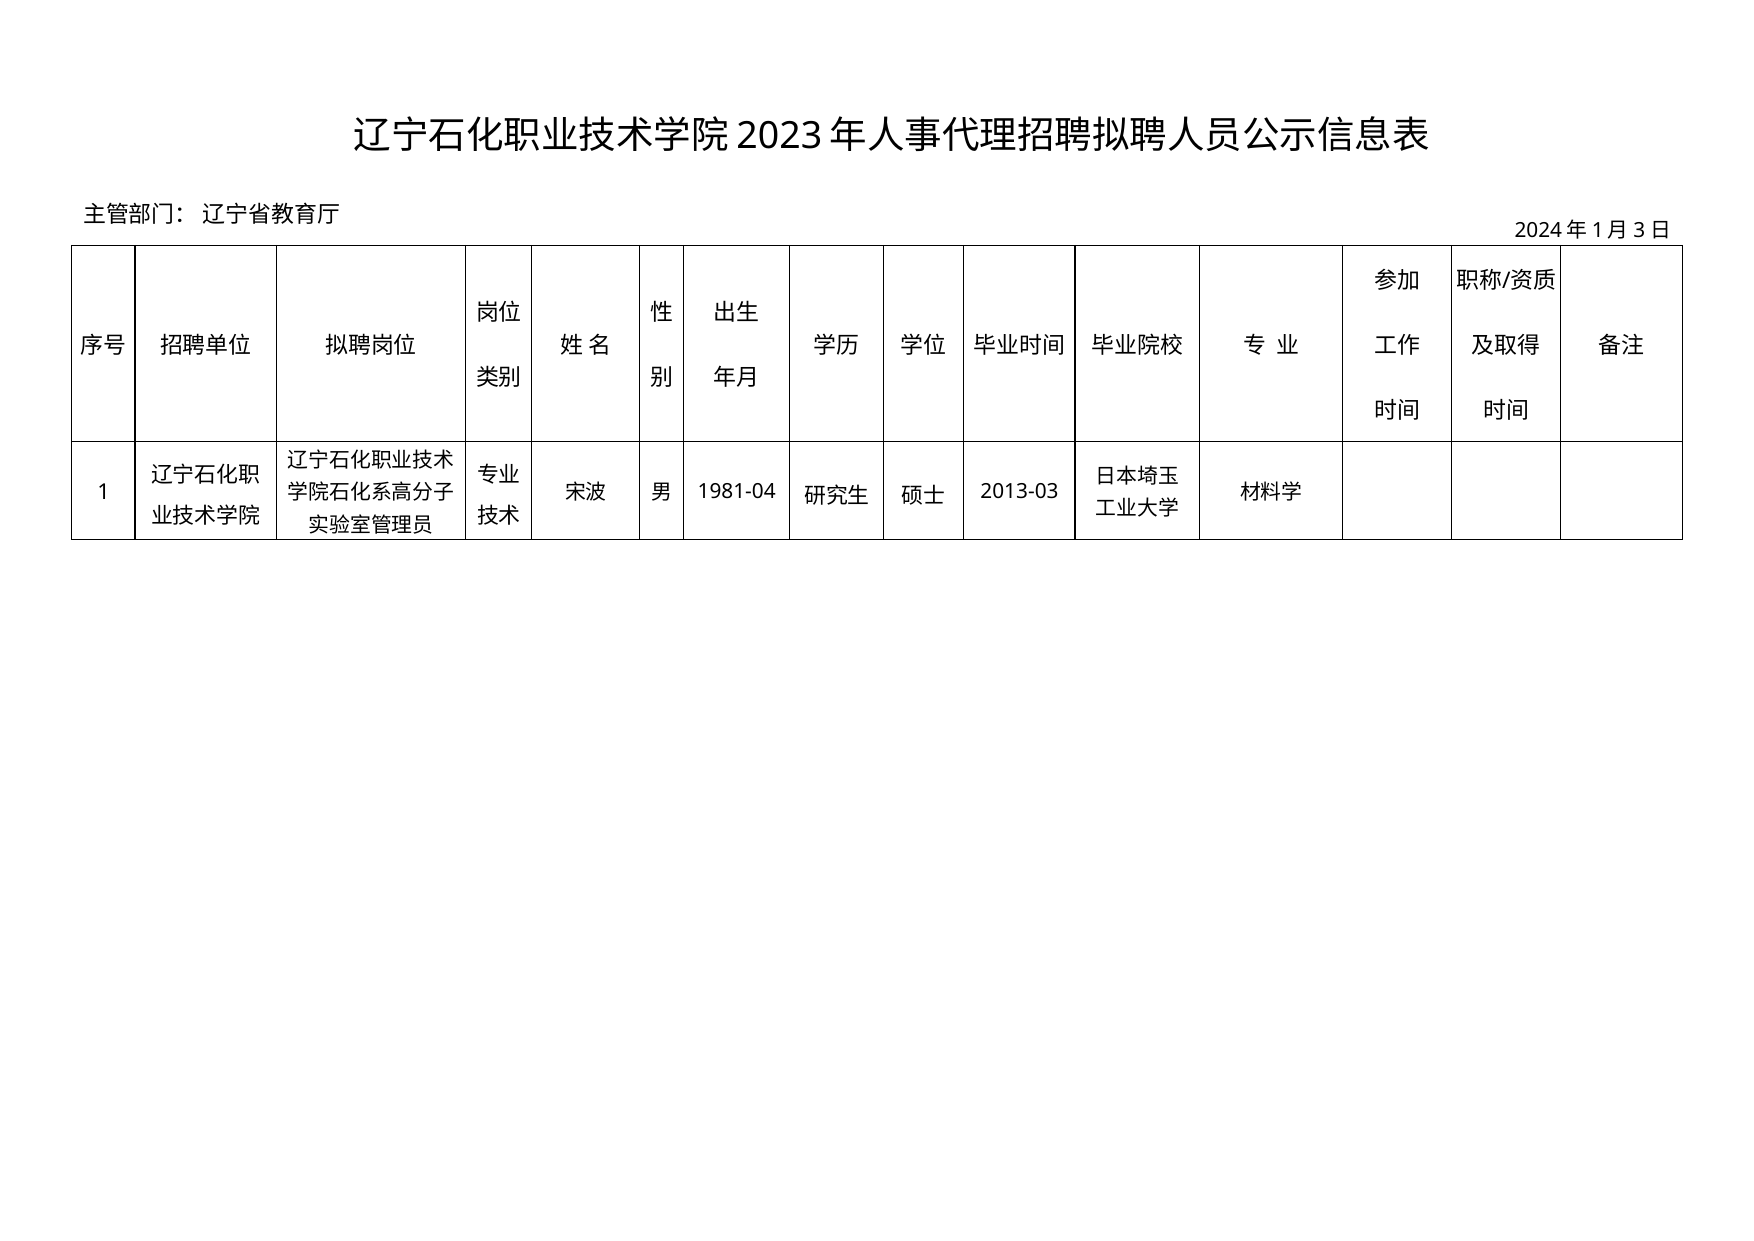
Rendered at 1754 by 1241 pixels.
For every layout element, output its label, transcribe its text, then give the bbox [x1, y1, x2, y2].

table_cell 拟聘岗位 [277, 246, 465, 441]
table_cell 主管部门： 辽宁省教育厅 [72, 180, 963, 245]
table_cell 研究生 [790, 442, 883, 539]
table_cell 职称/资质 及取得 时间 [1452, 246, 1560, 441]
table_cell 1981-04 [684, 442, 789, 539]
table_cell 学位 [884, 246, 963, 441]
table_cell 1 [72, 442, 134, 539]
table_cell 辽宁石化职业技术学院石化系高分子实验室管理员 [277, 442, 465, 539]
table_cell 宋波 [532, 442, 639, 539]
table_cell 毕业时间 [964, 246, 1074, 441]
table_cell 序号 [72, 246, 134, 441]
table_cell 学历 [790, 246, 883, 441]
table_cell 性别 [640, 246, 683, 441]
table_cell 2024年 1月 3 日 [964, 180, 1682, 245]
table_cell 材料学 [1200, 442, 1342, 539]
table_header 辽宁石化职业技术学院2023年人事代理招聘拟聘人员公示信息表 [72, 84, 1682, 180]
table_cell 日本埼玉工业大学 [1076, 442, 1199, 539]
table_cell 毕业院校 [1076, 246, 1199, 441]
table_cell 专业技术 [466, 442, 531, 539]
table_cell 辽宁石化职业技术学院 [136, 442, 276, 539]
table_cell 招聘单位 [136, 246, 276, 441]
table_cell 姓 名 [532, 246, 639, 441]
table_cell [1452, 442, 1560, 539]
table_cell 硕士 [884, 442, 963, 539]
table_cell 出生 年月 [684, 246, 789, 441]
table_cell [1343, 442, 1451, 539]
table_cell 参加 工作 时间 [1343, 246, 1451, 441]
table_cell 备注 [1561, 246, 1682, 441]
table_cell 2013-03 [964, 442, 1074, 539]
table_cell [1561, 442, 1682, 539]
table_cell 专 业 [1200, 246, 1342, 441]
table_cell 岗位 类别 [466, 246, 531, 441]
table_cell 男 [640, 442, 683, 539]
